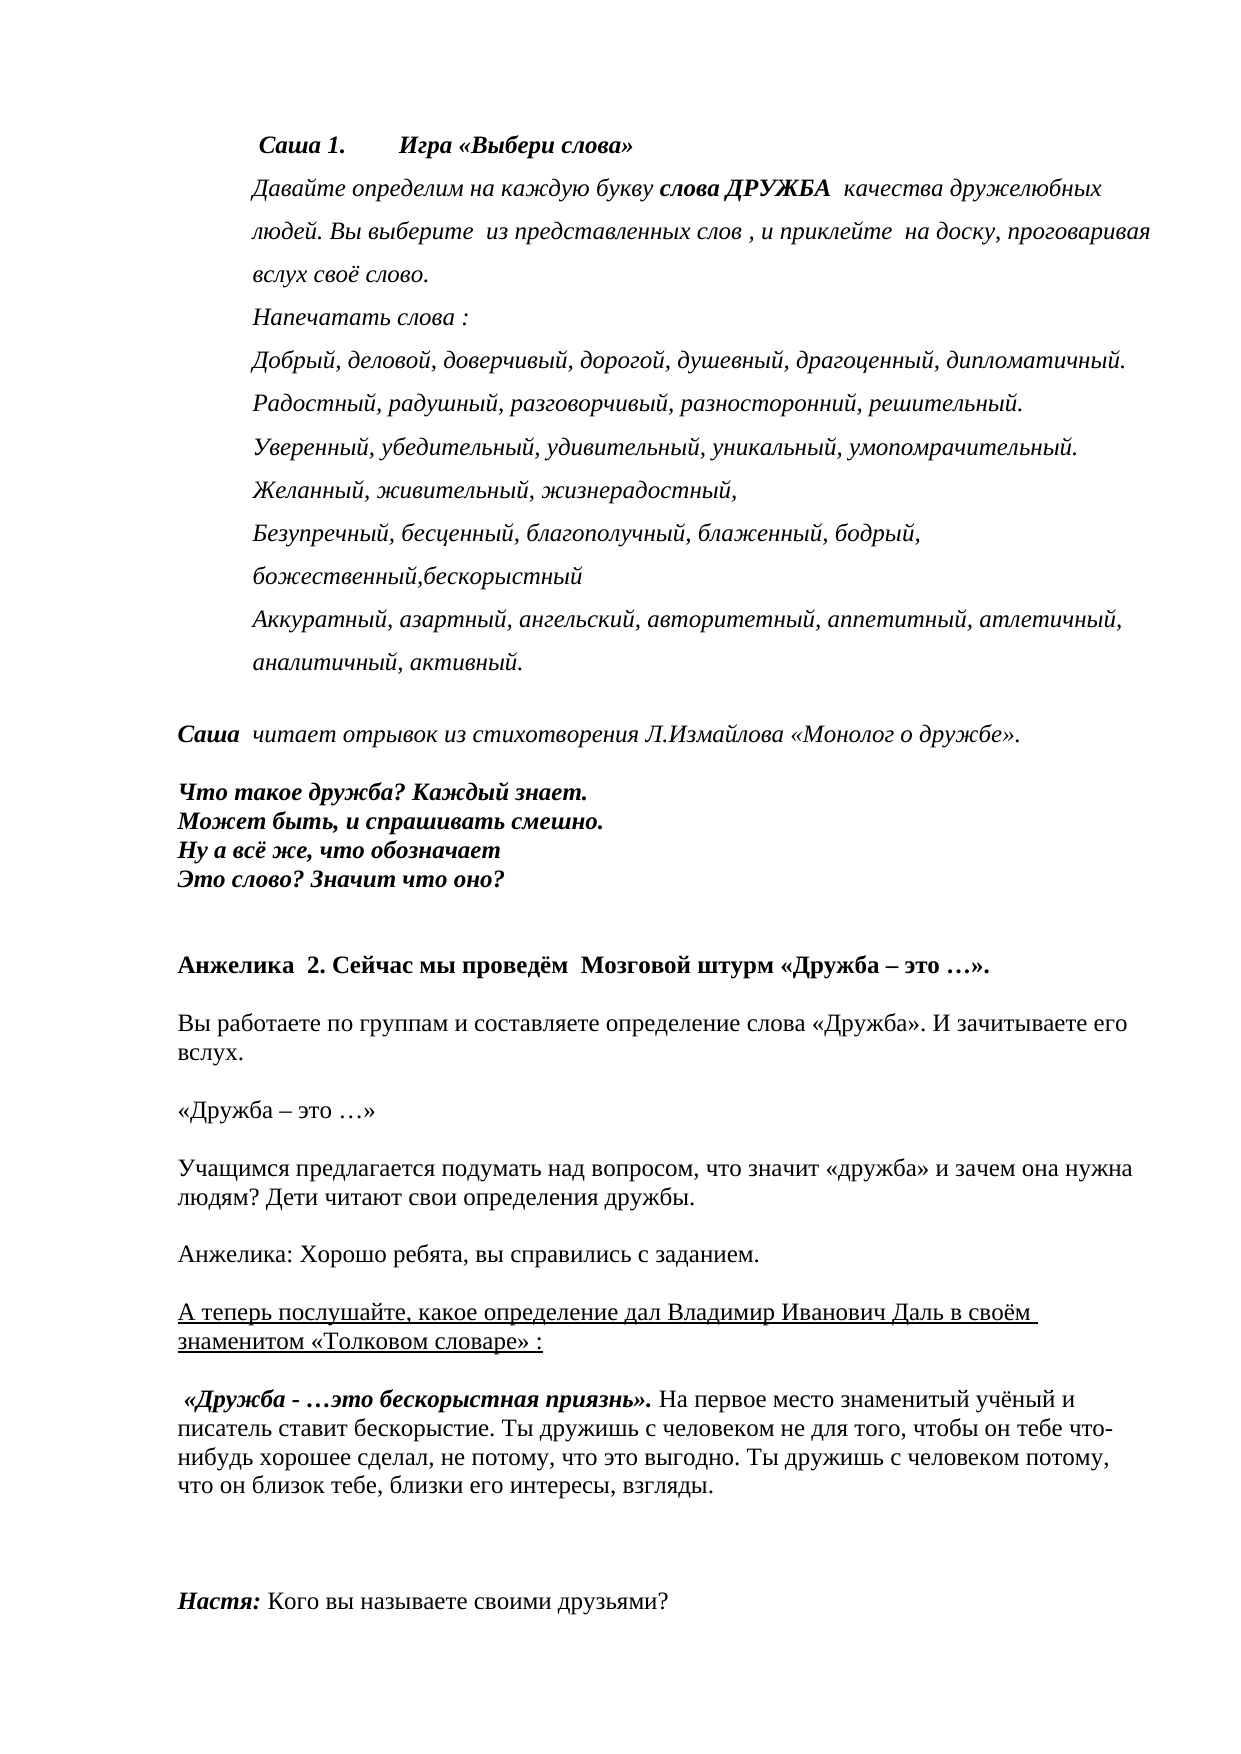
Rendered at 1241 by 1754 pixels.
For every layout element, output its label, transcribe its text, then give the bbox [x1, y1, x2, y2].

text «Дружба – это …» [177, 1095, 1152, 1124]
text Напечатать слова : [252, 302, 1152, 331]
text Давайте определим на каждую букву слова ДРУЖБА качества дружелюбных людей. Вы выберите из представленных слов , и приклейте на доску, проговаривая вслух своё слово. [252, 173, 1152, 288]
text Уверенный, убедительный, удивительный, уникальный, умопомрачительный. [252, 432, 1152, 460]
text Добрый, деловой, доверчивый, дорогой, душевный, драгоценный, дипломатичный. [252, 345, 1152, 374]
text Безупречный, бесценный, благополучный, блаженный, бодрый, божественный,бескорыстный [252, 518, 1152, 590]
text Анжелика 2. Сейчас мы проведём Мозговой штурм «Дружба – это …». [177, 950, 1152, 979]
text Вы работаете по группам и составляете определение слова «Дружба». И зачитываете его вслух. [177, 1008, 1152, 1066]
text Аккуратный, азартный, ангельский, авторитетный, аппетитный, атлетичный, аналитичный, активный. [252, 604, 1152, 676]
text Настя: Кого вы называете своими друзьями? [177, 1586, 1152, 1615]
text А теперь послушайте, какое определение дал Владимир Иванович Даль в своём знаменитом «Толковом словаре» : [177, 1297, 1152, 1355]
text Что такое дружба? Каждый знает. Может быть, и спрашивать смешно. Ну а всё же, что обозначает Это слово? Значит что оно? [177, 777, 1152, 921]
text Радостный, радушный, разговорчивый, разносторонний, решительный. [252, 388, 1152, 417]
text Саша 1. Игра «Выбери слова» [252, 130, 1152, 158]
text Учащимся предлагается подумать над вопросом, что значит «дружба» и зачем она нужна людям? Дети читают свои определения дружбы. [177, 1153, 1152, 1210]
text Анжелика: Хорошо ребята, вы справились с заданием. [177, 1239, 1152, 1268]
text «Дружба - …это бескорыстная приязнь». На первое место знаменитый учёный и писатель ставит бескорыстие. Ты дружишь с человеком не для того, чтобы он тебе что-нибудь хорошее сделал, не потому, что это выгодно. Ты дружишь с человеком потому, что он близок тебе, близки его интересы, взгляды. [177, 1384, 1152, 1499]
text Саша читает отрывок из стихотворения Л.Измайлова «Монолог о дружбе». [177, 719, 1152, 748]
text Желанный, живительный, жизнерадостный, [252, 475, 1152, 503]
